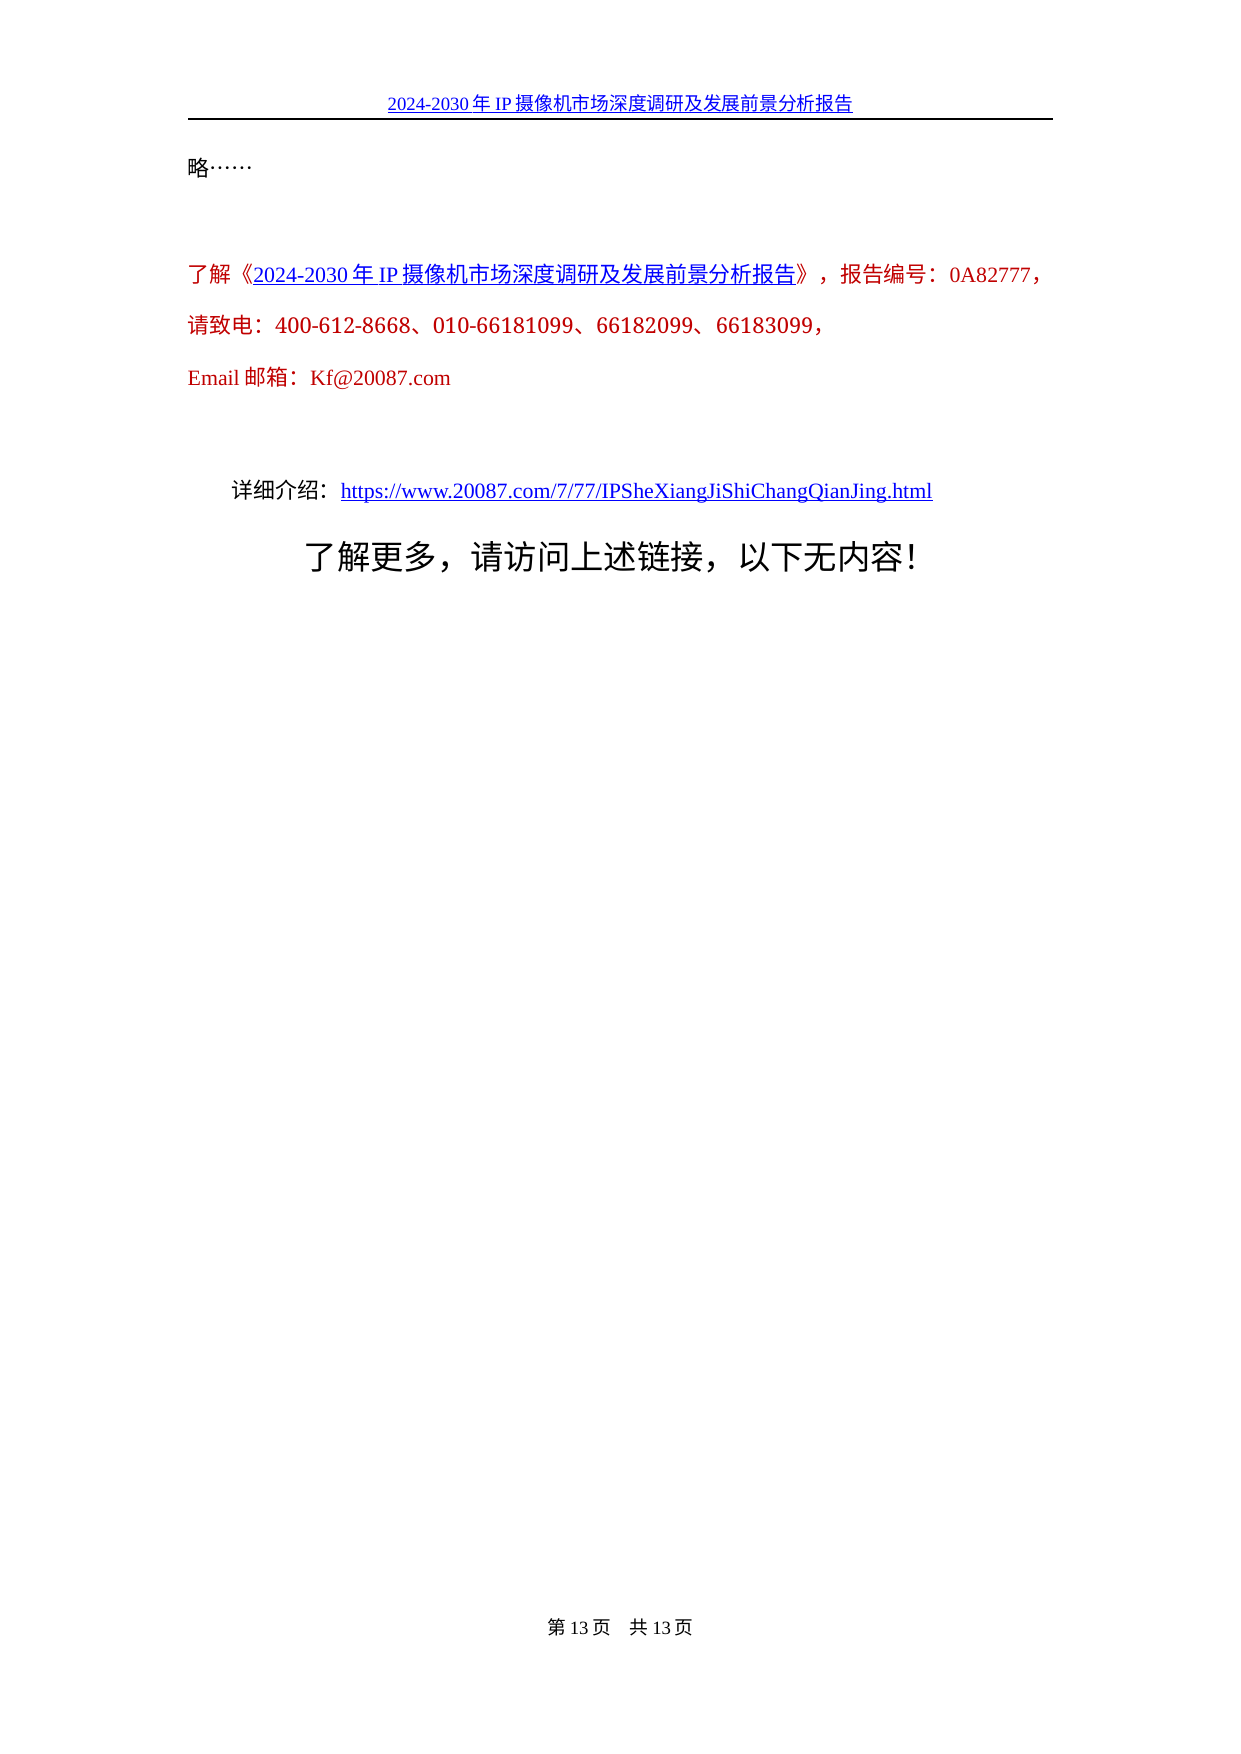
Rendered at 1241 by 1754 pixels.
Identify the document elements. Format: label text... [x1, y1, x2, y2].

text Email邮箱：Kf@20087.com [187, 360, 1053, 392]
text 详细介绍：https://www.20087.com/7/77/IPSheXiangJiShiChangQianJing.html [187, 473, 1053, 505]
title 了解更多，请访问上述链接，以下无内容！ [187, 523, 1053, 588]
text 请致电：400-612-8668、010-66181099、66182099、66183099， [187, 308, 1053, 341]
text 了解《2024-2030年IP摄像机市场深度调研及发展前景分析报告》，报告编号：0A82777， [187, 257, 1053, 289]
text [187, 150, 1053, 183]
